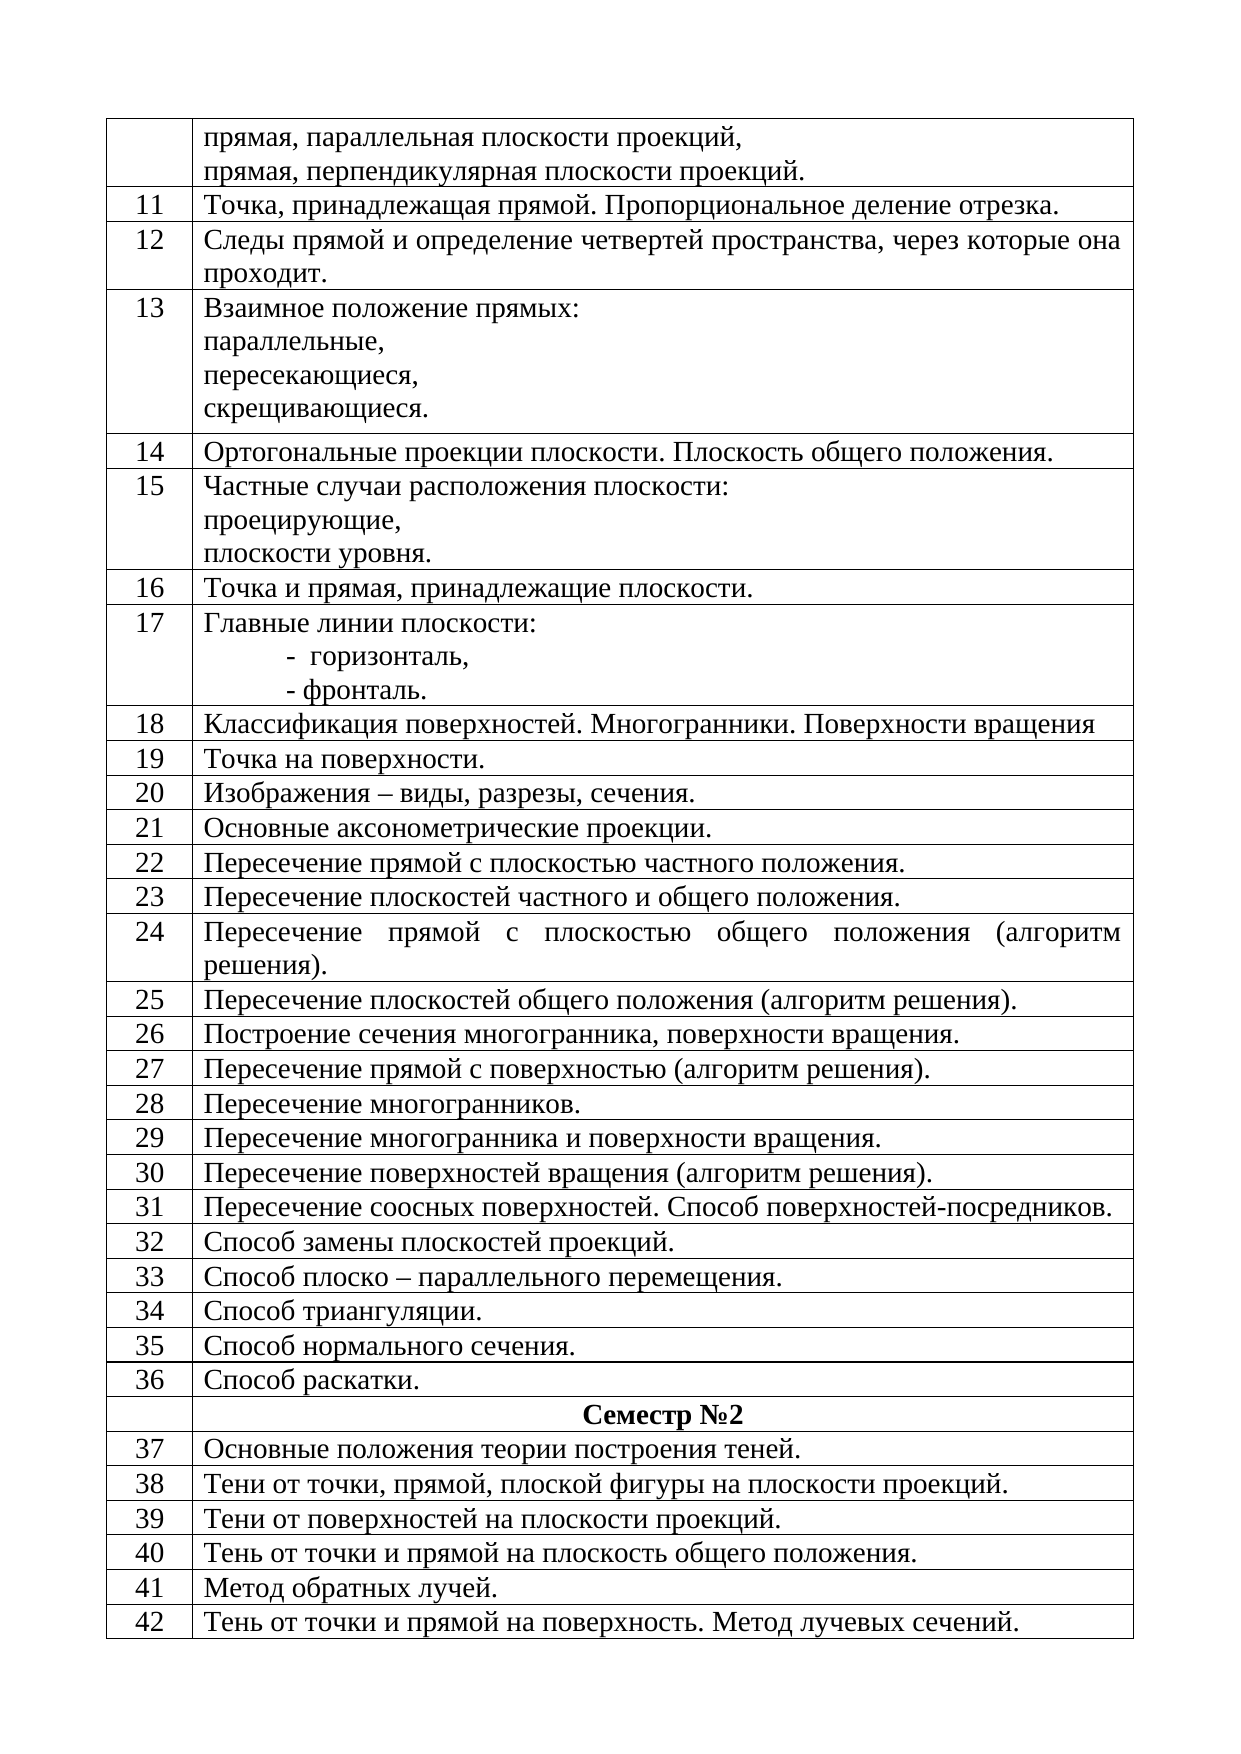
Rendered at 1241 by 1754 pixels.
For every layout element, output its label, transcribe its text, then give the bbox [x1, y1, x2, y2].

table_cell Тени от точки, прямой, плоской фигуры на плоскости проекций. [193, 1466, 1133, 1500]
table_cell 16 [107, 570, 192, 604]
table_cell Пересечение соосных поверхностей. Способ поверхностей-посредников. [193, 1190, 1133, 1223]
table_cell 29 [107, 1120, 192, 1154]
table_cell Способ замены плоскостей проекций. [193, 1224, 1133, 1258]
table_cell 32 [107, 1224, 192, 1258]
table_cell 31 [107, 1190, 192, 1223]
table_cell Способ нормального сечения. [193, 1328, 1133, 1361]
table_cell Основные аксонометрические проекции. [193, 810, 1133, 844]
table_cell 25 [107, 982, 192, 1016]
table_cell Точка и прямая, принадлежащие плоскости. [193, 570, 1133, 604]
table_cell 23 [107, 879, 192, 913]
table_cell Ортогональные проекции плоскости. Плоскость общего положения. [193, 434, 1133, 467]
table_cell 26 [107, 1017, 192, 1050]
table_cell Пересечение плоскостей общего положения (алгоритм решения). [193, 982, 1133, 1016]
table_cell 28 [107, 1086, 192, 1119]
table_cell Пересечение прямой с плоскостью общего положения (алгоритм решения). [193, 914, 1133, 981]
table_cell Тень от точки и прямой на плоскость общего положения. [193, 1535, 1133, 1569]
table_cell 39 [107, 1501, 192, 1534]
table_cell 15 [107, 469, 192, 569]
table_cell Метод обратных лучей. [193, 1570, 1133, 1603]
table_cell 19 [107, 741, 192, 774]
table_cell Пересечение поверхностей вращения (алгоритм решения). [193, 1155, 1133, 1188]
table_cell Точка, принадлежащая прямой. Пропорциональное деление отрезка. [193, 187, 1133, 221]
table_cell [107, 1397, 192, 1431]
table_cell 30 [107, 1155, 192, 1188]
table_cell Построение сечения многогранника, поверхности вращения. [193, 1017, 1133, 1050]
table_cell Способ плоско – параллельного перемещения. [193, 1259, 1133, 1292]
table_cell 24 [107, 914, 192, 981]
table_cell Взаимное положение прямых: параллельные, пересекающиеся, скрещивающиеся. [193, 290, 1133, 433]
table_cell 37 [107, 1432, 192, 1465]
table_cell 36 [107, 1363, 192, 1396]
table_cell 10 [107, 119, 192, 186]
table_cell 41 [107, 1570, 192, 1603]
table_cell Классификация поверхностей. Многогранники. Поверхности вращения [193, 706, 1133, 740]
table_cell Тени от поверхностей на плоскости проекций. [193, 1501, 1133, 1534]
table_cell 12 [107, 222, 192, 289]
table_cell 35 [107, 1328, 192, 1361]
table_cell Главные линии плоскости: - горизонталь, - фронталь. [193, 605, 1133, 705]
table_cell 22 [107, 845, 192, 878]
table_cell Частные случаи расположения плоскости: проецирующие, плоскости уровня. [193, 469, 1133, 569]
table_cell 34 [107, 1293, 192, 1327]
table_cell Тень от точки и прямой на поверхность. Метод лучевых сечений. [193, 1605, 1133, 1638]
table_cell Способ раскатки. [193, 1363, 1133, 1396]
table_cell Пересечение плоскостей частного и общего положения. [193, 879, 1133, 913]
table_cell 17 [107, 605, 192, 705]
table_cell 11 [107, 187, 192, 221]
table_cell Следы прямой и определение четвертей пространства, через которые она проходит. [193, 222, 1133, 289]
table_cell 18 [107, 706, 192, 740]
table_cell 21 [107, 810, 192, 844]
table_cell 20 [107, 776, 192, 809]
table_cell Пересечение многогранников. [193, 1086, 1133, 1119]
table_cell Способ триангуляции. [193, 1293, 1133, 1327]
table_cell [193, 119, 1133, 186]
table_cell 27 [107, 1051, 192, 1085]
table_cell 42 [107, 1605, 192, 1638]
table_cell 40 [107, 1535, 192, 1569]
table_cell Основные положения теории построения теней. [193, 1432, 1133, 1465]
table_cell Изображения – виды, разрезы, сечения. [193, 776, 1133, 809]
table_cell Пересечение прямой с плоскостью частного положения. [193, 845, 1133, 878]
table_cell Семестр №2 [193, 1397, 1133, 1431]
table_cell 14 [107, 434, 192, 467]
table_cell Пересечение многогранника и поверхности вращения. [193, 1120, 1133, 1154]
table_cell 13 [107, 290, 192, 433]
table_cell Точка на поверхности. [193, 741, 1133, 774]
table_cell Пересечение прямой с поверхностью (алгоритм решения). [193, 1051, 1133, 1085]
table_cell 38 [107, 1466, 192, 1500]
table_cell 33 [107, 1259, 192, 1292]
